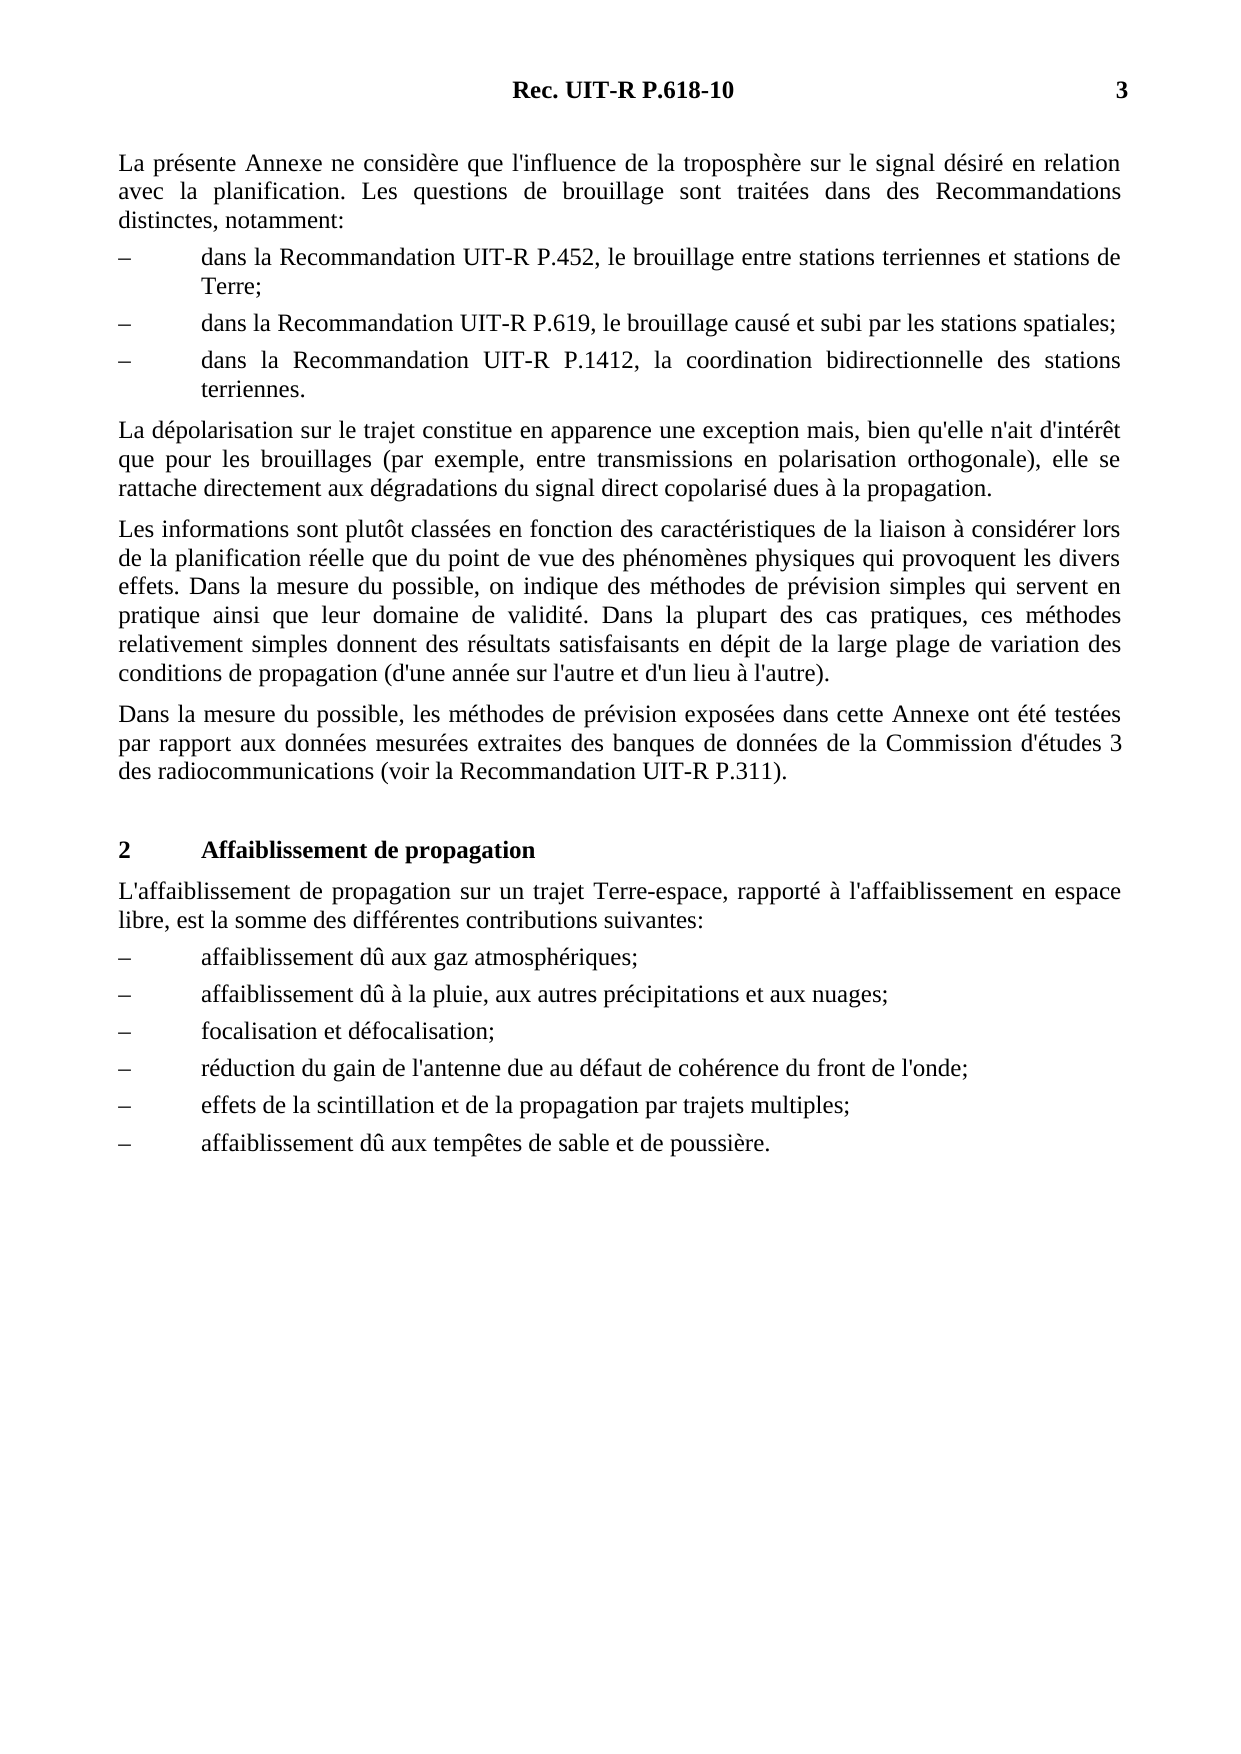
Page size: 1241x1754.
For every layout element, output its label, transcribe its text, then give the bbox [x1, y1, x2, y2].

text – dans la Recommandation UIT-R P.1412, la coordination bidirectionnelle des stations terriennes. [118, 345, 1122, 403]
text – dans la Recommandation UIT-R P.452, le brouillage entre stations terriennes et stations de Terre; [118, 242, 1122, 300]
text Dans la mesure du possible, les méthodes de prévision exposées dans cette Annexe ont été testées par rapport aux données mesurées extraites des banques de données de la Commission d'études 3 des radiocommunications (voir la Recommandation UIT-R P.311). [118, 699, 1122, 785]
text – focalisation et défocalisation; [118, 1016, 1122, 1045]
text – affaiblissement dû à la pluie, aux autres précipitations et aux nuages; [118, 979, 1122, 1008]
text Les informations sont plutôt classées en fonction des caractéristiques de la liaison à considérer lors de la planification réelle que du point de vue des phénomènes physiques qui provoquent les divers effets. Dans la mesure du possible, on indique des méthodes de prévision simples qui servent en pratique ainsi que leur domaine de validité. Dans la plupart des cas pratiques, ces méthodes relativement simples donnent des résultats satisfaisants en dépit de la large plage de variation des conditions de propagation (d'une année sur l'autre et d'un lieu à l'autre). [118, 514, 1122, 686]
text – dans la Recommandation UIT-R P.619, le brouillage causé et subi par les stations spatiales; [118, 308, 1122, 337]
text – réduction du gain de l'antenne due au défaut de cohérence du front de l'onde; [118, 1053, 1122, 1082]
text – effets de la scintillation et de la propagation par trajets multiples; [118, 1091, 1122, 1119]
text La dépolarisation sur le trajet constitue en apparence une exception mais, bien qu'elle n'ait d'intérêt que pour les brouillages (par exemple, entre transmissions en polarisation orthogonale), elle se rattache directement aux dégradations du signal direct copolarisé dues à la propagation. [118, 415, 1122, 501]
text – affaiblissement dû aux gaz atmosphériques; [118, 942, 1122, 971]
text La présente Annexe ne considère que l'influence de la troposphère sur le signal désiré en relation avec la planification. Les questions de brouillage sont traitées dans des Recommandations distinctes, notamment: [118, 148, 1122, 234]
text L'affaiblissement de propagation sur un trajet Terre-espace, rapporté à l'affaiblissement en espace libre, est la somme des différentes contributions suivantes: [118, 876, 1122, 934]
subtitle 2 Affaiblissement de propagation [118, 835, 1122, 864]
text – affaiblissement dû aux tempêtes de sable et de poussière. [118, 1128, 1122, 1156]
